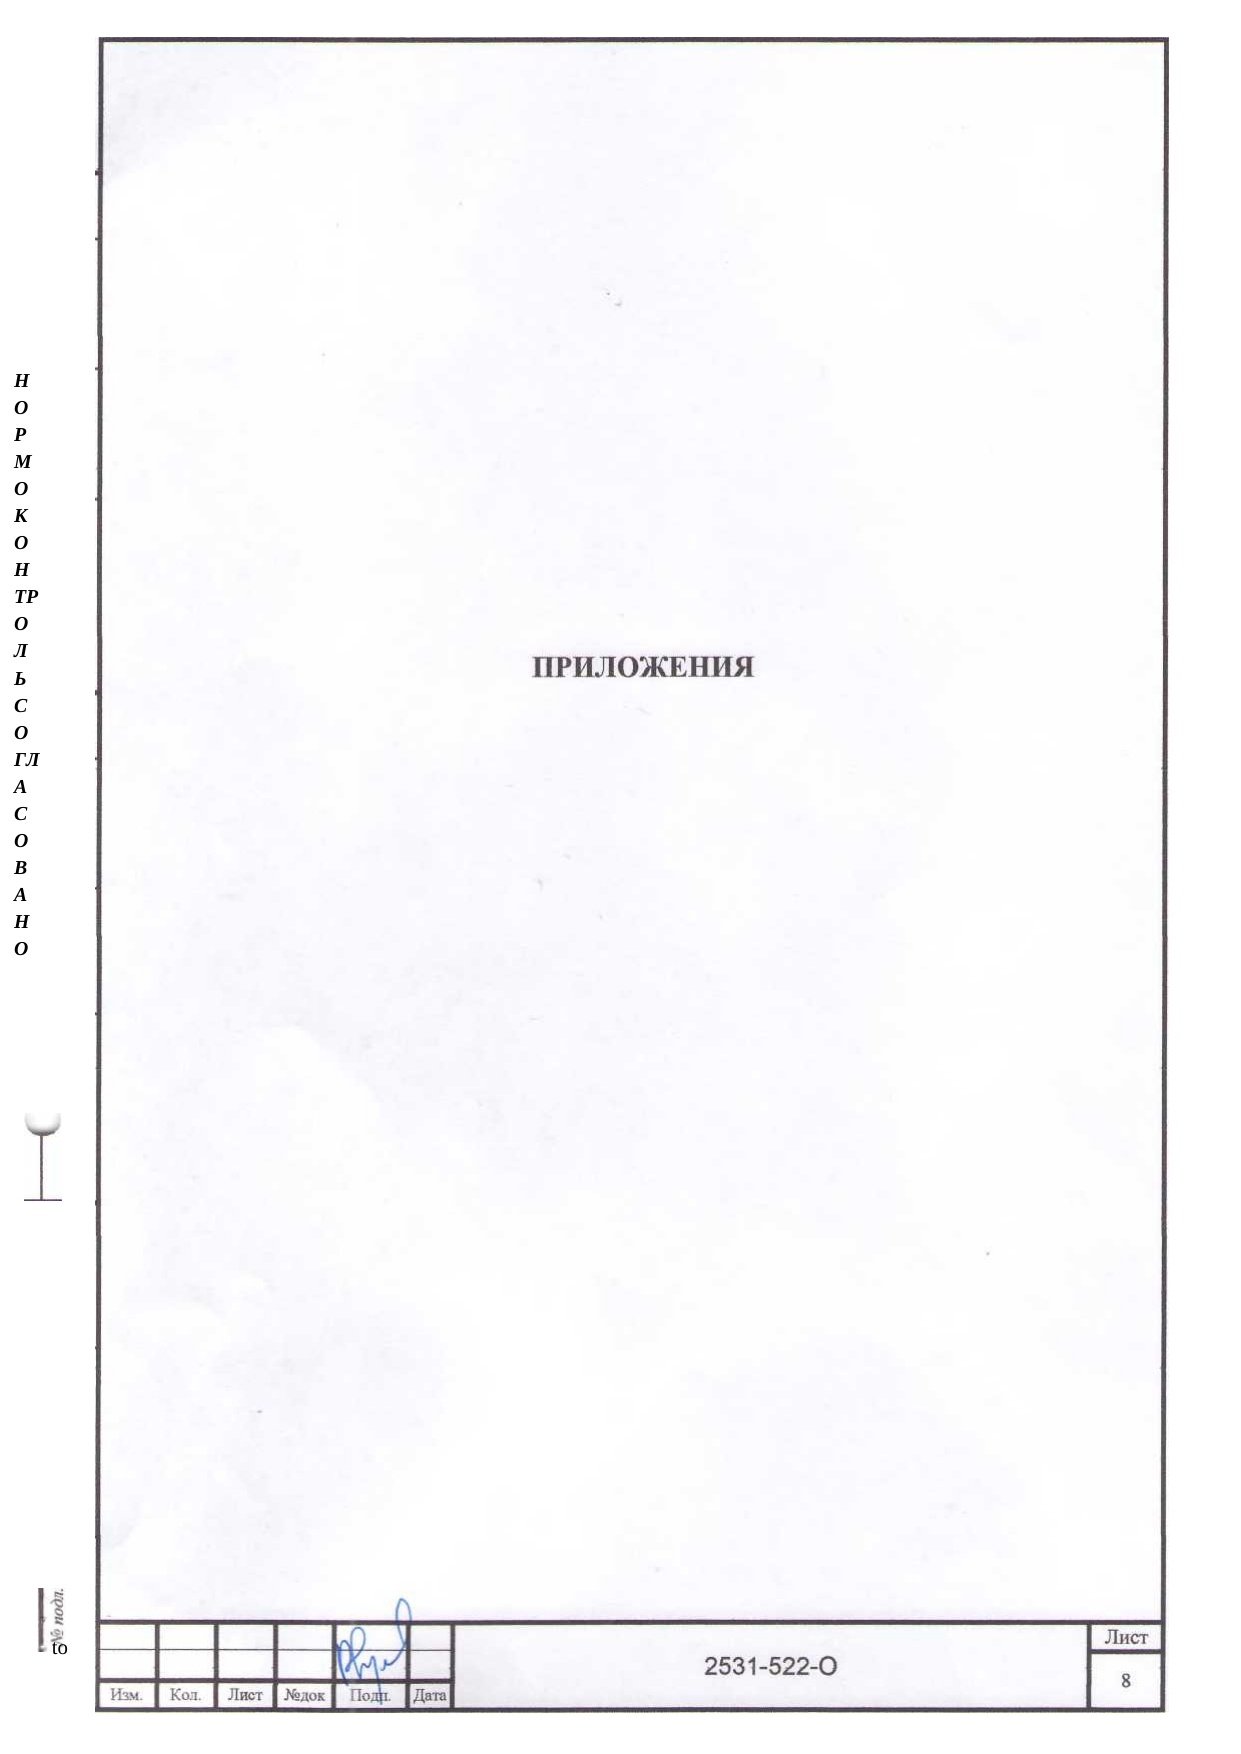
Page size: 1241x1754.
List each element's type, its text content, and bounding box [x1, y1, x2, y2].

text НОРМОКОНТРОЛЬ I / СОГЛАСОВАНО [14, 365, 39, 961]
text to [52, 1638, 68, 1658]
picture [95, 37, 1169, 1713]
picture [37, 1588, 65, 1652]
picture [24, 1113, 62, 1201]
